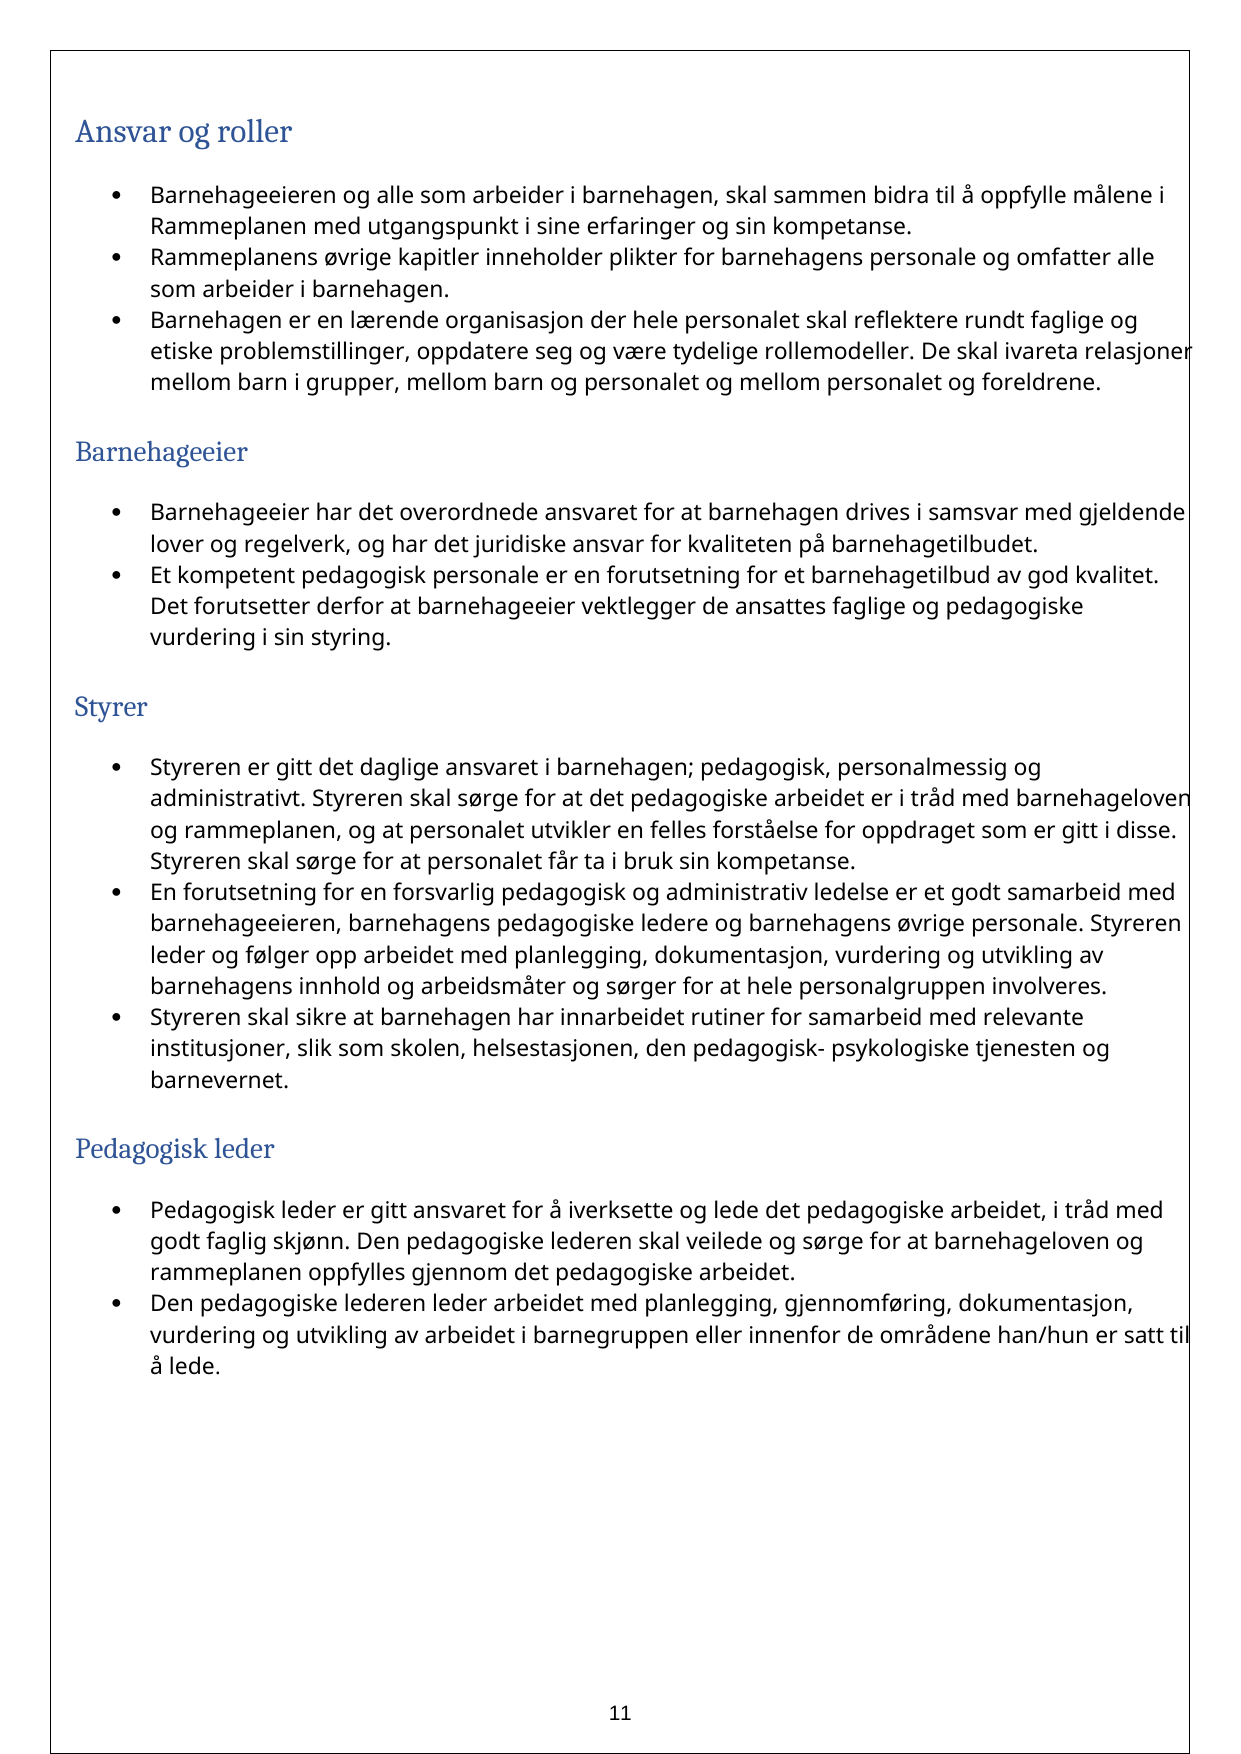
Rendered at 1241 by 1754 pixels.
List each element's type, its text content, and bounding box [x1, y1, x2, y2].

text Ansvar og roller [75, 112, 1165, 151]
list Rammeplanens øvrige kapitler inneholder plikter for barnehagens personale og omfatter alle som arbeider i barnehagen. [112, 241, 1189, 304]
list Et kompetent pedagogisk personale er en forutsetning for et barnehagetilbud av god kvalitet. Det forutsetter derfor at barnehageeier vektlegger de ansattes faglige og pedagogiske vurdering i sin styring. [112, 559, 1189, 652]
list Styreren skal sikre at barnehagen har innarbeidet rutiner for samarbeid med relevante institusjoner, slik som skolen, helsestasjonen, den pedagogisk- psykologiske tjenesten og barnevernet. [112, 1001, 1189, 1095]
list Barnehageeier [75, 435, 1165, 469]
list Barnehagen er en lærende organisasjon der hele personalet skal reflektere rundt faglige og etiske problemstillinger, oppdatere seg og være tydelige rollemodeller. De skal ivareta relasjoner mellom barn i grupper, mellom barn og personalet og mellom personalet og foreldrene. [112, 304, 1189, 398]
list Styreren er gitt det daglige ansvaret i barnehagen; pedagogisk, personalmessig og administrativt. Styreren skal sørge for at det pedagogiske arbeidet er i tråd med barnehageloven og rammeplanen, og at personalet utvikler en felles forståelse for oppdraget som er gitt i disse. Styreren skal sørge for at personalet får ta i bruk sin kompetanse. [112, 751, 1189, 876]
list Den pedagogiske lederen leder arbeidet med planlegging, gjennomføring, dokumentasjon, vurdering og utvikling av arbeidet i barnegruppen eller innenfor de områdene han/hun er satt til å lede. [112, 1287, 1189, 1381]
list Barnehageeieren og alle som arbeider i barnehagen, skal sammen bidra til å oppfylle målene i Rammeplanen med utgangspunkt i sine erfaringer og sin kompetanse. [112, 179, 1189, 241]
list Pedagogisk leder [75, 1132, 1165, 1166]
list Styrer [75, 690, 1165, 723]
list Barnehageeier har det overordnede ansvaret for at barnehagen drives i samsvar med gjeldende lover og regelverk, og har det juridiske ansvar for kvaliteten på barnehagetilbudet. [112, 496, 1189, 559]
list En forutsetning for en forsvarlig pedagogisk og administrativ ledelse er et godt samarbeid med barnehageeieren, barnehagens pedagogiske ledere og barnehagens øvrige personale. Styreren leder og følger opp arbeidet med planlegging, dokumentasjon, vurdering og utvikling av barnehagens innhold og arbeidsmåter og sørger for at hele personalgruppen involveres. [112, 876, 1189, 1001]
list Pedagogisk leder er gitt ansvaret for å iverksette og lede det pedagogiske arbeidet, i tråd med godt faglig skjønn. Den pedagogiske lederen skal veilede og sørge for at barnehageloven og rammeplanen oppfylles gjennom det pedagogiske arbeidet. [112, 1193, 1189, 1287]
